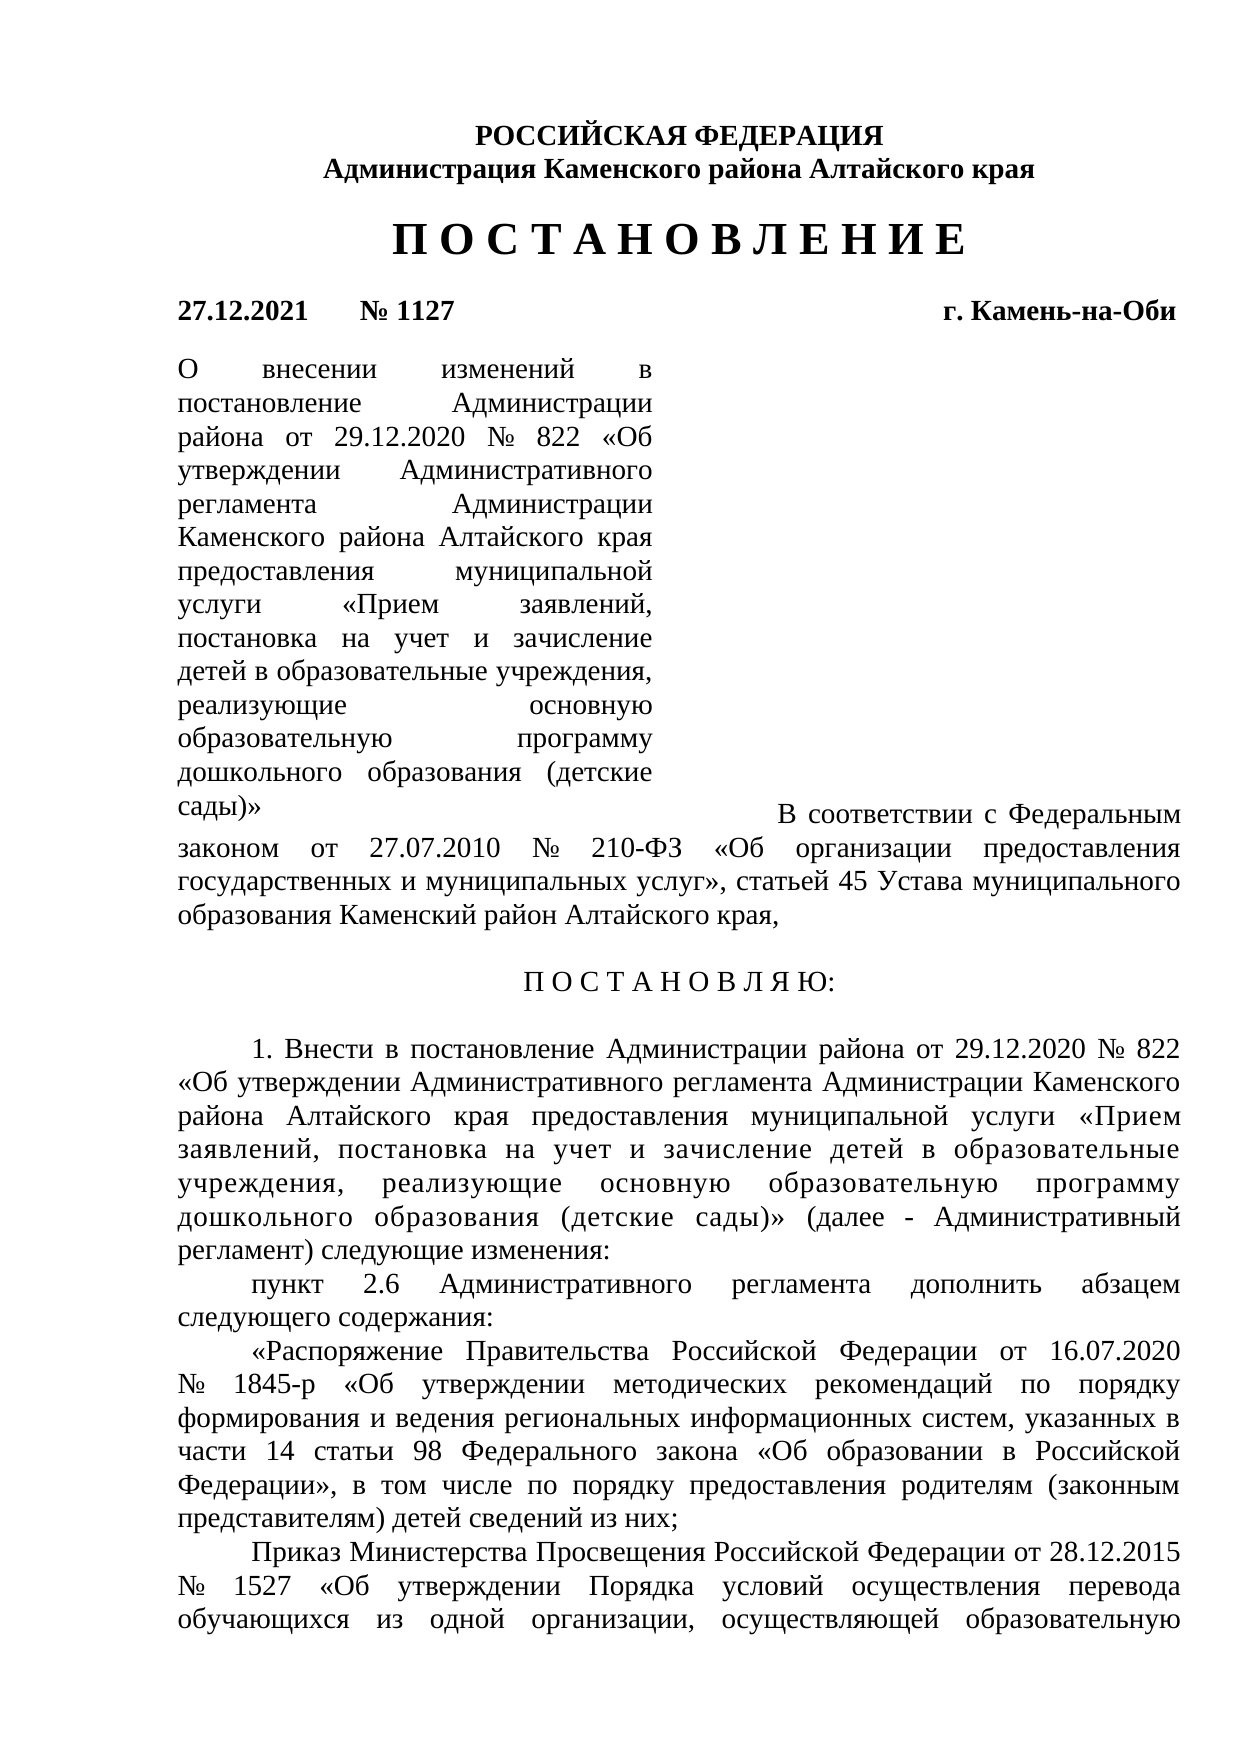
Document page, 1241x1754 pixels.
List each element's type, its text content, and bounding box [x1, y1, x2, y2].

text 27.12.2021 № 1127 г. Камень-на-Оби [177, 293, 1181, 327]
subtitle П О С Т А Н О В Л Е Н И Е [177, 212, 1181, 264]
table_header О внесении изменений в постановление Администрации района от 29.12.2020 № 822 «Об утверждении Административного регламента Администрации Каменского района Алтайского края предоставления муниципальной услуги «Прием заявлений, постановка на учет и зачисление детей в образовательные учреждения, реализующие основную образовательную программу дошкольного образования (детские сады)» [166, 352, 684, 821]
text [177, 1534, 1181, 1635]
text пункт 2.6 Административного регламента дополнить абзацем следующего содержания: [177, 1266, 1181, 1333]
text В соответствии с Федеральным законом от 27.07.2010 № 210-ФЗ «Об организации предоставления государственных и муниципальных услуг», статьей 45 Устава муниципального образования Каменский район Алтайского края, [177, 796, 1181, 930]
text РОССИЙСКАЯ ФЕДЕРАЦИЯ [177, 118, 1181, 152]
subtitle Администрация Каменского района Алтайского края [177, 152, 1181, 185]
text «Распоряжение Правительства Российской Федерации от 16.07.2020 № 1845-р «Об утверждении методических рекомендаций по порядку формирования и ведения региональных информационных систем, указанных в части 14 статьи 98 Федерального закона «Об образовании в Российской Федерации», в том числе по порядку предоставления родителям (законным представителям) детей сведений из них; [177, 1333, 1181, 1534]
text П О С Т А Н О В Л Я Ю: [177, 964, 1181, 997]
text 1. Внести в постановление Администрации района от 29.12.2020 № 822 «Об утверждении Административного регламента Администрации Каменского района Алтайского края предоставления муниципальной услуги «Прием заявлений, постановка на учет и зачисление детей в образовательные учреждения, реализующие основную образовательную программу дошкольного образования (детские сады)» (далее - Административный регламент) следующие изменения: [177, 1031, 1181, 1266]
